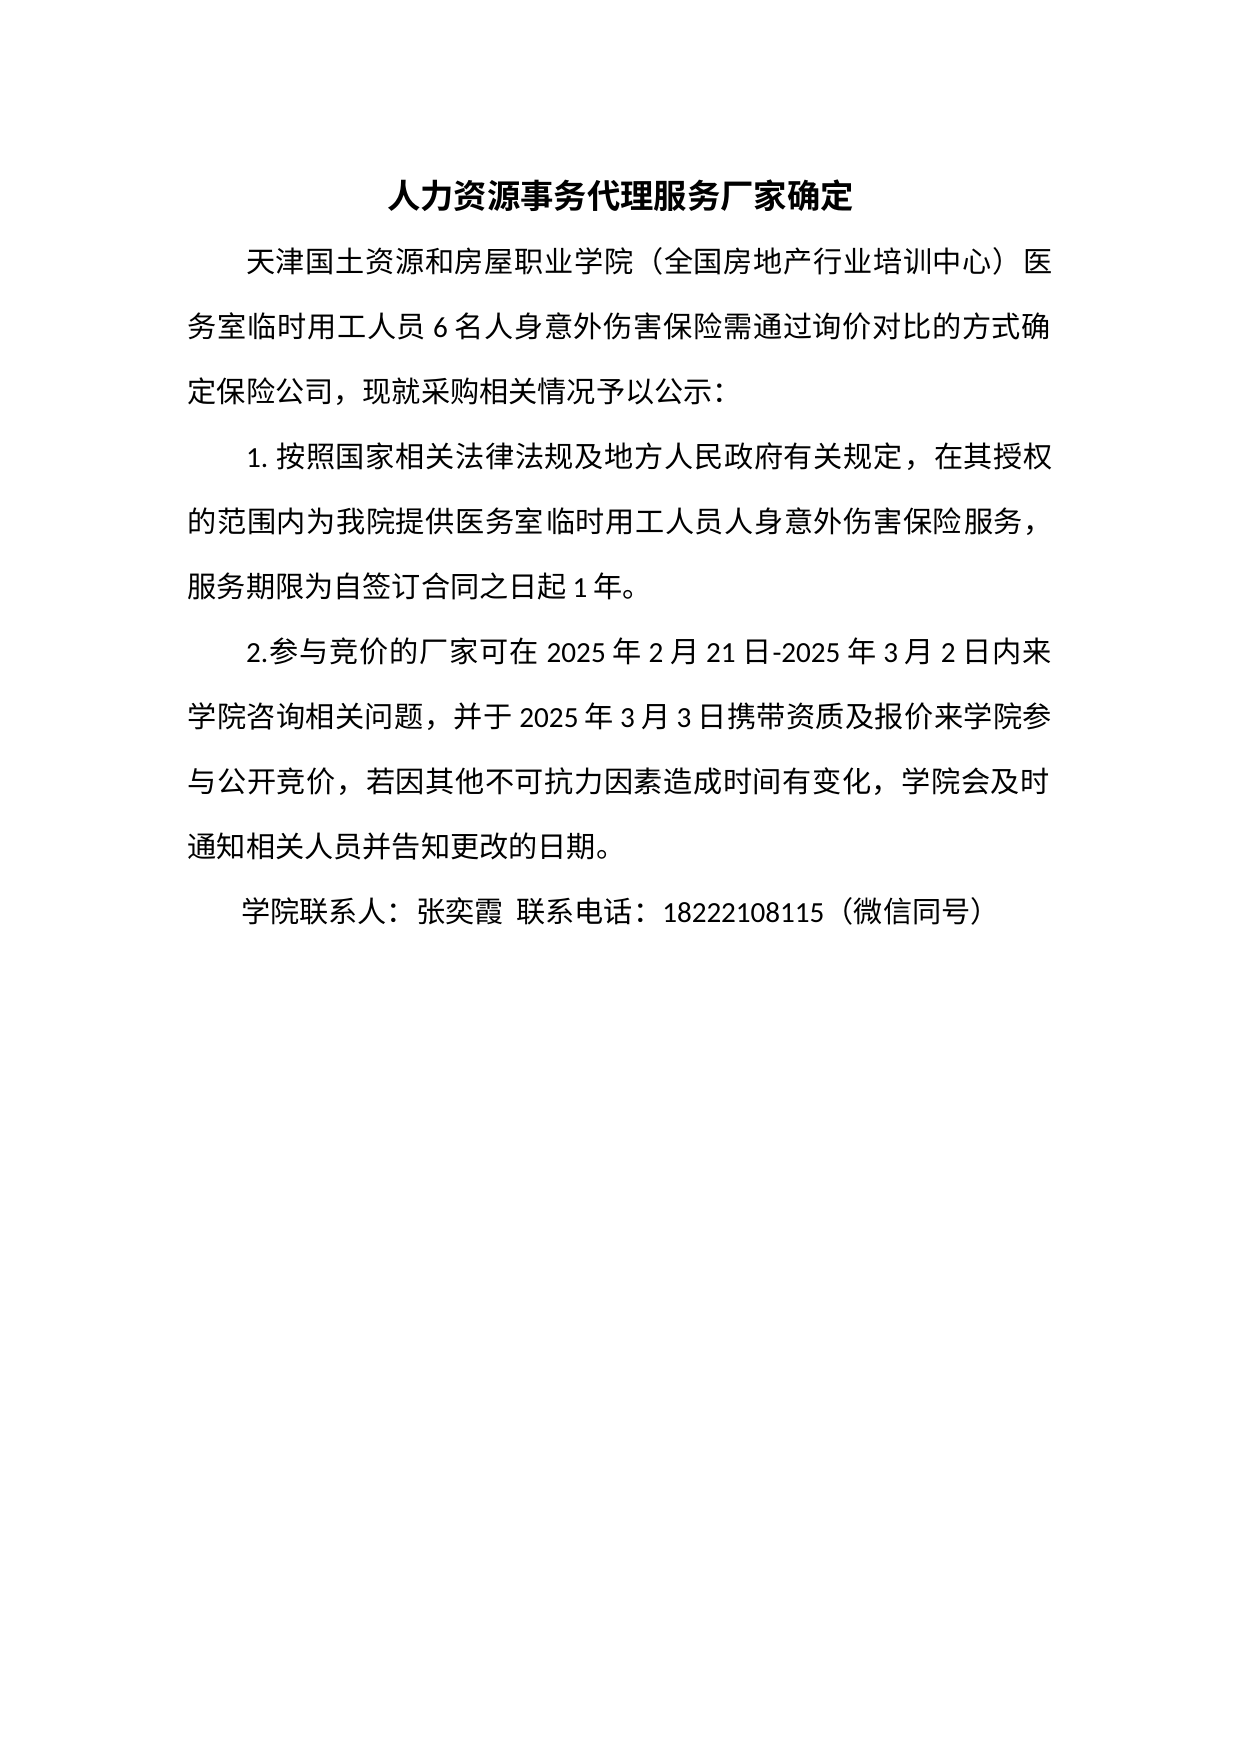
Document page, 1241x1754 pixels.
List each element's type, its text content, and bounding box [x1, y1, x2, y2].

text 天津国土资源和房屋职业学院（全国房地产行业培训中心）医务室临时用工人员6名人身意外伤害保险需通过询价对比的方式确定保险公司，现就采购相关情况予以公示： [187, 227, 1053, 422]
text 人力资源事务代理服务厂家确定 [187, 162, 1053, 227]
text 2.参与竞价的厂家可在2025年2月21日-2025年3月2日内来学院咨询相关问题，并于2025年3月3日携带资质及报价来学院参与公开竞价，若因其他不可抗力因素造成时间有变化，学院会及时通知相关人员并告知更改的日期。 [187, 617, 1053, 877]
text 1. 按照国家相关法律法规及地方人民政府有关规定，在其授权的范围内为我院提供医务室临时用工人员人身意外伤害保险服务，服务期限为自签订合同之日起1年。 [187, 422, 1053, 617]
text 学院联系人：张奕霞 联系电话：18222108115（微信同号） [187, 877, 1053, 942]
